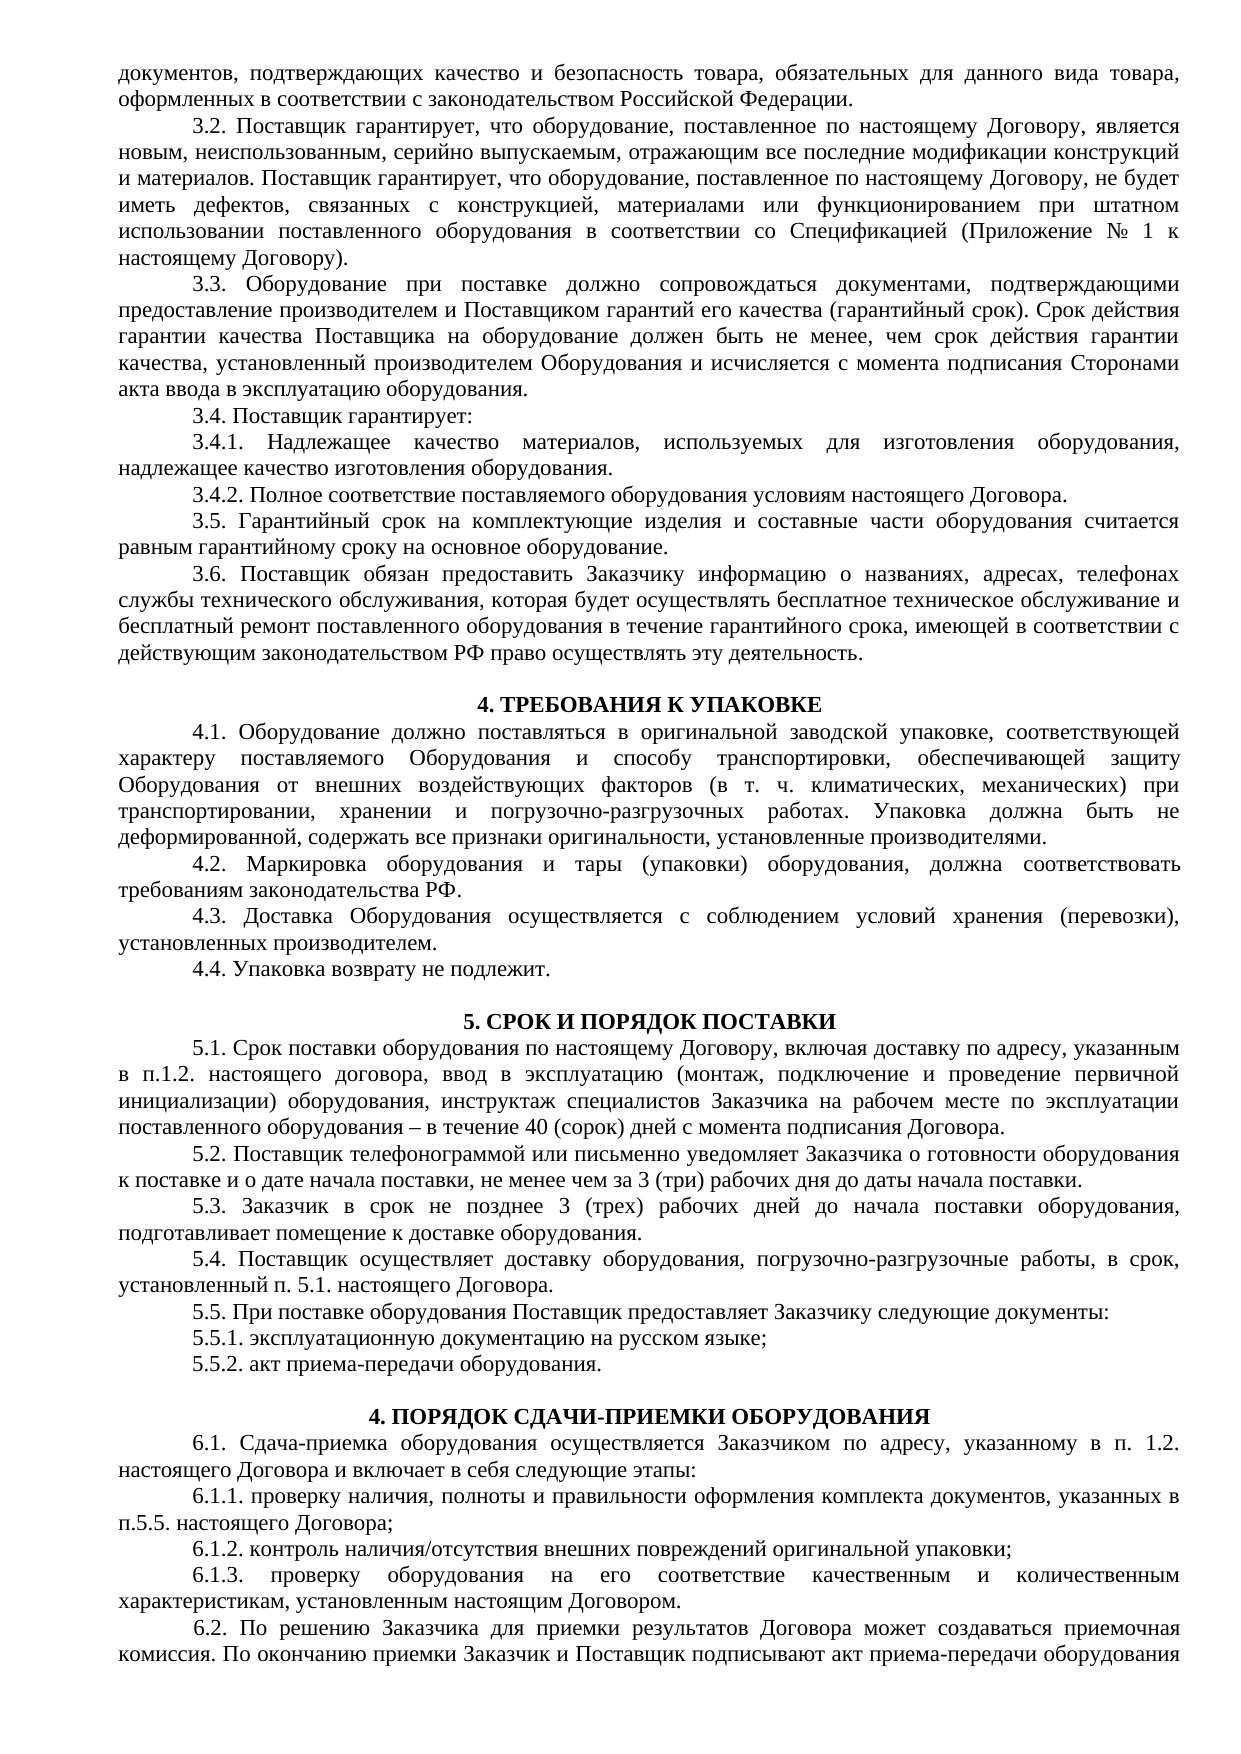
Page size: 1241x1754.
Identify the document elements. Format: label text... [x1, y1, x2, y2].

text 5.2. Поставщик телефонограммой или письменно уведомляет Заказчика о готовности оборудования к поставке и о дате начала поставки, не менее чем за 3 (три) рабочих дня до даты начала поставки. [118, 1139, 1181, 1192]
text 4.2. Маркировка оборудования и тары (упаковки) оборудования, должна соответствовать требованиям законодательства РФ. [118, 850, 1181, 902]
text 6.1.1. проверку наличия, полноты и правильности оформления комплекта документов, указанных в п.5.5. настоящего Договора; [118, 1482, 1181, 1535]
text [118, 1614, 1182, 1667]
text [118, 59, 1181, 112]
text 3.4.2. Полное соответствие поставляемого оборудования условиям настоящего Договора. [118, 481, 1181, 507]
text 5.5.1. эксплуатационную документацию на русском языке; [118, 1324, 1181, 1350]
text 5.1. Срок поставки оборудования по настоящему Договору, включая доставку по адресу, указанным в п.1.2. настоящего договора, ввод в эксплуатацию (монтаж, подключение и проведение первичной инициализации) оборудования, инструктаж специалистов Заказчика на рабочем месте по эксплуатации поставленного оборудования – в течение 40 (сорок) дней с момента подписания Договора. [118, 1034, 1181, 1139]
text 6.1. Сдача-приемка оборудования осуществляется Заказчиком по адресу, указанному в п. 1.2. настоящего Договора и включает в себя следующие этапы: [118, 1429, 1181, 1482]
text 3.2. Поставщик гарантирует, что оборудование, поставленное по настоящему Договору, является новым, неиспользованным, серийно выпускаемым, отражающим все последние модификации конструкций и материалов. Поставщик гарантирует, что оборудование, поставленное по настоящему Договору, не будет иметь дефектов, связанных с конструкцией, материалами или функционированием при штатном использовании поставленного оборудования в соответствии со Спецификацией (Приложение № 1 к настоящему Договору). [118, 112, 1181, 270]
text 5.4. Поставщик осуществляет доставку оборудования, погрузочно-разгрузочные работы, в срок, установленный п. 5.1. настоящего Договора. [118, 1245, 1181, 1298]
text 3.6. Поставщик обязан предоставить Заказчику информацию о названиях, адресах, телефонах службы технического обслуживания, которая будет осуществлять бесплатное техническое обслуживание и бесплатный ремонт поставленного оборудования в течение гарантийного срока, имеющей в соответствии с действующим законодательством РФ право осуществлять эту деятельность. [118, 560, 1181, 665]
text 4.3. Доставка Оборудования осуществляется с соблюдением условий хранения (перевозки), установленных производителем. [118, 902, 1181, 955]
text 5.5. При поставке оборудования Поставщик предоставляет Заказчику следующие документы: [118, 1298, 1181, 1324]
text 3.3. Оборудование при поставке должно сопровождаться документами, подтверждающими предоставление производителем и Поставщиком гарантий его качества (гарантийный срок). Срок действия гарантии качества Поставщика на оборудование должен быть не менее, чем срок действия гарантии качества, установленный производителем Оборудования и исчисляется с момента подписания Сторонами акта ввода в эксплуатацию оборудования. [118, 270, 1181, 402]
text 3.4. Поставщик гарантирует: [118, 402, 1181, 428]
text 4.1. Оборудование должно поставляться в оригинальной заводской упаковке, соответствующей характеру поставляемого Оборудования и способу транспортировки, обеспечивающей защиту Оборудования от внешних воздействующих факторов (в т. ч. климатических, механических) при транспортировании, хранении и погрузочно-разгрузочных работах. Упаковка должна быть не деформированной, содержать все признаки оригинальности, установленные производителями. [118, 718, 1181, 850]
text 6.1.3. проверку оборудования на его соответствие качественным и количественным характеристикам, установленным настоящим Договором. [118, 1561, 1181, 1614]
text 6.1.2. контроль наличия/отсутствия внешних повреждений оригинальной упаковки; [118, 1535, 1181, 1561]
text 3.4.1. Надлежащее качество материалов, используемых для изготовления оборудования, надлежащее качество изготовления оборудования. [118, 428, 1181, 481]
text 4. ПОРЯДОК СДАЧИ-ПРИЕМКИ ОБОРУДОВАНИЯ [118, 1403, 1181, 1429]
text 5.5.2. акт приема-передачи оборудования. [118, 1350, 1181, 1377]
text 4. ТРЕБОВАНИЯ К УПАКОВКЕ [118, 692, 1181, 718]
text 5. СРОК И ПОРЯДОК ПОСТАВКИ [118, 1008, 1181, 1034]
text 5.3. Заказчик в срок не позднее 3 (трех) рабочих дней до начала поставки оборудования, подготавливает помещение к доставке оборудования. [118, 1192, 1181, 1245]
text 3.5. Гарантийный срок на комплектующие изделия и составные части оборудования считается равным гарантийному сроку на основное оборудование. [118, 507, 1181, 560]
text 4.4. Упаковка возврату не подлежит. [118, 955, 1181, 981]
